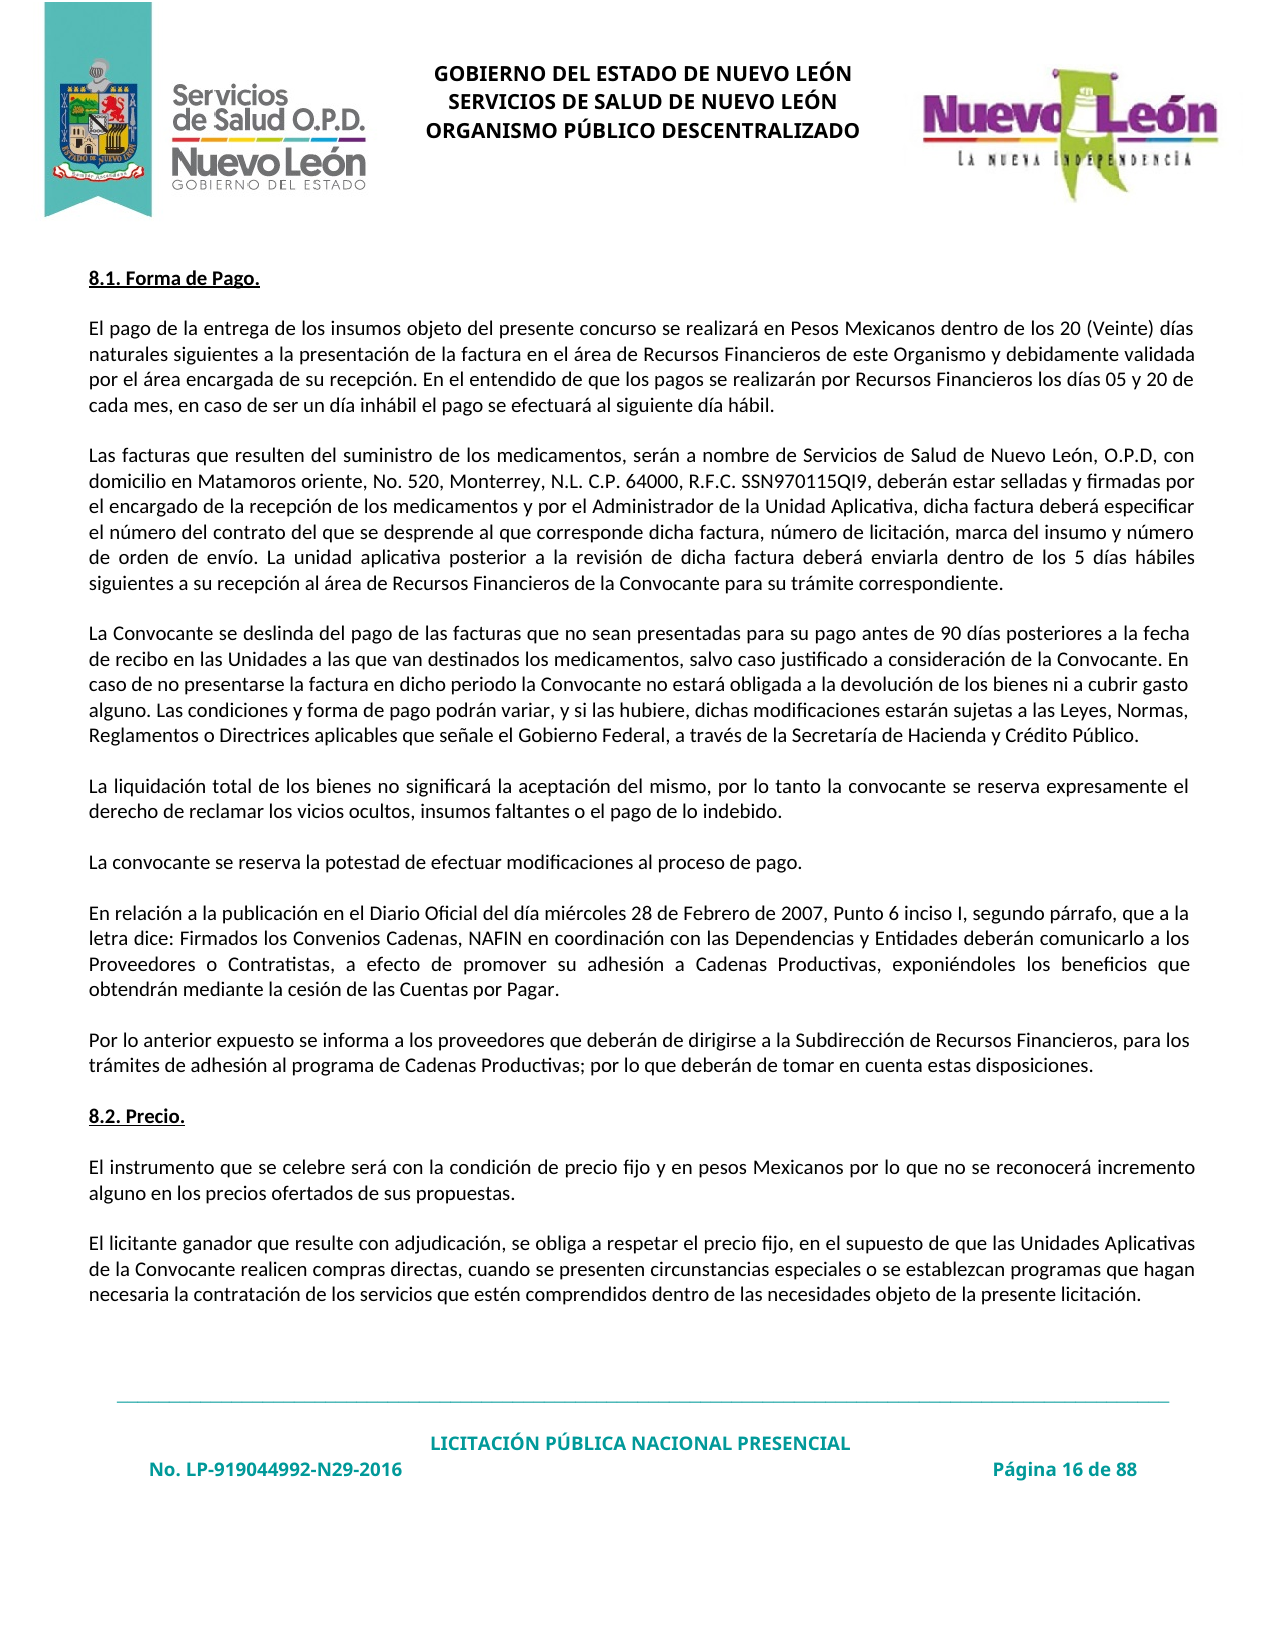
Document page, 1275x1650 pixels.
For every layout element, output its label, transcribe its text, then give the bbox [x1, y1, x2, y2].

picture [15, 2, 1249, 229]
text Por lo anterior expuesto se informa a los proveedores que deberán de dirigirse a la Subdirección de Recursos Financieros, para los trámites de adhesión al programa de Cadenas Productivas; por lo que deberán de tomar en cuenta estas disposiciones. [89, 1027, 1192, 1078]
text En relación a la publicación en el Diario Oficial del día miércoles 28 de Febrero de 2007, Punto 6 inciso I, segundo párrafo, que a la letra dice: Firmados los Convenios Cadenas, NAFIN en coordinación con las Dependencias y Entidades deberán comunicarlo a los Proveedores o Contratistas, a efecto de promover su adhesión a Cadenas Productivas, exponiéndoles los beneficios que obtendrán mediante la cesión de las Cuentas por Pagar. [89, 900, 1192, 1002]
text Las facturas que resulten del suministro de los medicamentos, serán a nombre de Servicios de Salud de Nuevo León, O.P.D, con domicilio en Matamoros oriente, No. 520, Monterrey, N.L. C.P. 64000, R.F.C. SSN970115QI9, deberán estar selladas y firmadas por el encargado de la recepción de los medicamentos y por el Administrador de la Unidad Aplicativa, dicha factura deberá especificar el número del contrato del que se desprende al que corresponde dicha factura, número de licitación, marca del insumo y número de orden de envío. La unidad aplicativa posterior a la revisión de dicha factura deberá enviarla dentro de los 5 días hábiles siguientes a su recepción al área de Recursos Financieros de la Convocante para su trámite correspondiente. [89, 443, 1197, 595]
text La liquidación total de los bienes no significará la aceptación del mismo, por lo tanto la convocante se reserva expresamente el derecho de reclamar los vicios ocultos, insumos faltantes o el pago de lo indebido. [89, 773, 1192, 824]
text El licitante ganador que resulte con adjudicación, se obliga a respetar el precio fijo, en el supuesto de que las Unidades Aplicativas de la Convocante realicen compras directas, cuando se presenten circunstancias especiales o se establezcan programas que hagan necesaria la contratación de los servicios que estén comprendidos dentro de las necesidades objeto de la presente licitación. [89, 1231, 1197, 1307]
text El pago de la entrega de los insumos objeto del presente concurso se realizará en Pesos Mexicanos dentro de los 20 (Veinte) días naturales siguientes a la presentación de la factura en el área de Recursos Financieros de este Organismo y debidamente validada por el área encargada de su recepción. En el entendido de que los pagos se realizarán por Recursos Financieros los días 05 y 20 de cada mes, en caso de ser un día inhábil el pago se efectuará al siguiente día hábil. [89, 316, 1197, 417]
text 8.1. Forma de Pago. [89, 265, 1197, 290]
text La Convocante se deslinda del pago de las facturas que no sean presentadas para su pago antes de 90 días posteriores a la fecha de recibo en las Unidades a las que van destinados los medicamentos, salvo caso justificado a consideración de la Convocante. En caso de no presentarse la factura en dicho periodo la Convocante no estará obligada a la devolución de los bienes ni a cubrir gasto alguno. Las condiciones y forma de pago podrán variar, y si las hubiere, dichas modificaciones estarán sujetas a las Leyes, Normas, Reglamentos o Directrices aplicables que señale el Gobierno Federal, a través de la Secretaría de Hacienda y Crédito Público. [89, 621, 1192, 748]
text La convocante se reserva la potestad de efectuar modificaciones al proceso de pago. [89, 849, 1197, 875]
text El instrumento que se celebre será con la condición de precio fijo y en pesos Mexicanos por lo que no se reconocerá incremento alguno en los precios ofertados de sus propuestas. [89, 1154, 1197, 1205]
text 8.2. Precio. [89, 1103, 1197, 1129]
